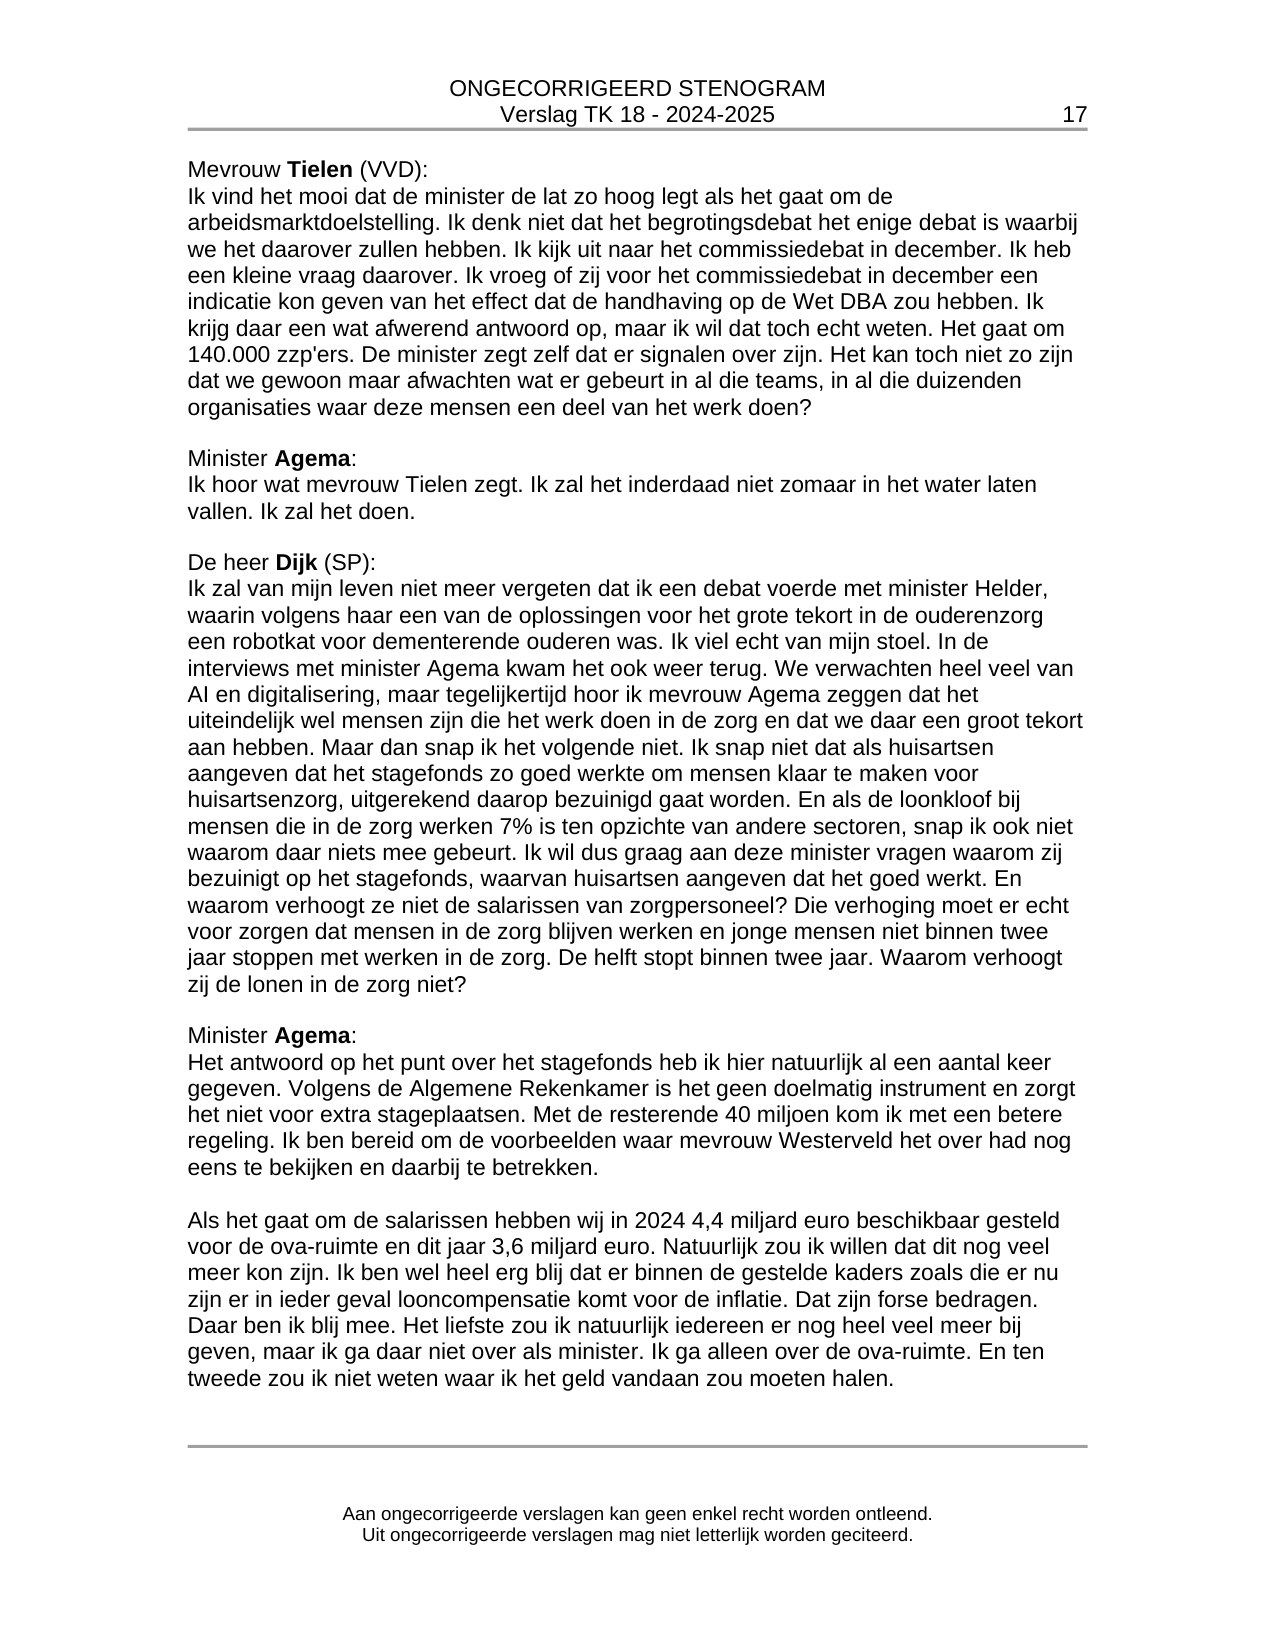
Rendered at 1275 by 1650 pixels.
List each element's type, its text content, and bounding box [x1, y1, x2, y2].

text Minister Agema: Ik hoor wat mevrouw Tielen zegt. Ik zal het inderdaad niet zomaar in het water laten vallen. Ik zal het doen. [187, 445, 1087, 524]
text De heer Dijk (SP): Ik zal van mijn leven niet meer vergeten dat ik een debat voerde met minister Helder, waarin volgens haar een van de oplossingen voor het grote tekort in de ouderenzorg een robotkat voor dementerende ouderen was. Ik viel echt van mijn stoel. In de interviews met minister Agema kwam het ook weer terug. We verwachten heel veel van AI en digitalisering, maar tegelijkertijd hoor ik mevrouw Agema zeggen dat het uiteindelijk wel mensen zijn die het werk doen in de zorg en dat we daar een groot tekort aan hebben. Maar dan snap ik het volgende niet. Ik snap niet dat als huisartsen aangeven dat het stagefonds zo goed werkte om mensen klaar te maken voor huisartsenzorg, uitgerekend daarop bezuinigd gaat worden. En als de loonkloof bij mensen die in de zorg werken 7% is ten opzichte van andere sectoren, snap ik ook niet waarom daar niets mee gebeurt. Ik wil dus graag aan deze minister vragen waarom zij bezuinigt op het stagefonds, waarvan huisartsen aangeven dat het goed werkt. En waarom verhoogt ze niet de salarissen van zorgpersoneel? Die verhoging moet er echt voor zorgen dat mensen in de zorg blijven werken en jonge mensen niet binnen twee jaar stoppen met werken in de zorg. De helft stopt binnen twee jaar. Waarom verhoogt zij de lonen in de zorg niet? [187, 549, 1087, 997]
text Mevrouw Tielen (VVD): Ik vind het mooi dat de minister de lat zo hoog legt als het gaat om de arbeidsmarktdoelstelling. Ik denk niet dat het begrotingsdebat het enige debat is waarbij we het daarover zullen hebben. Ik kijk uit naar het commissiedebat in december. Ik heb een kleine vraag daarover. Ik vroeg of zij voor het commissiedebat in december een indicatie kon geven van het effect dat de handhaving op de Wet DBA zou hebben. Ik krijg daar een wat afwerend antwoord op, maar ik wil dat toch echt weten. Het gaat om 140.000 zzp'ers. De minister zegt zelf dat er signalen over zijn. Het kan toch niet zo zijn dat we gewoon maar afwachten wat er gebeurt in al die teams, in al die duizenden organisaties waar deze mensen een deel van het werk doen? [187, 156, 1087, 420]
text Minister Agema: Het antwoord op het punt over het stagefonds heb ik hier natuurlijk al een aantal keer gegeven. Volgens de Algemene Rekenkamer is het geen doelmatig instrument en zorgt het niet voor extra stageplaatsen. Met de resterende 40 miljoen kom ik met een betere regeling. Ik ben bereid om de voorbeelden waar mevrouw Westerveld het over had nog eens te bekijken en daarbij te betrekken. Als het gaat om de salarissen hebben wij in 2024 4,4 miljard euro beschikbaar gesteld voor de ova-ruimte en dit jaar 3,6 miljard euro. Natuurlijk zou ik willen dat dit nog veel meer kon zijn. Ik ben wel heel erg blij dat er binnen de gestelde kaders zoals die er nu zijn er in ieder geval looncompensatie komt voor de inflatie. Dat zijn forse bedragen. Daar ben ik blij mee. Het liefste zou ik natuurlijk iedereen er nog heel veel meer bij geven, maar ik ga daar niet over als minister. Ik ga alleen over de ova-ruimte. En ten tweede zou ik niet weten waar ik het geld vandaan zou moeten halen. [187, 1022, 1087, 1391]
